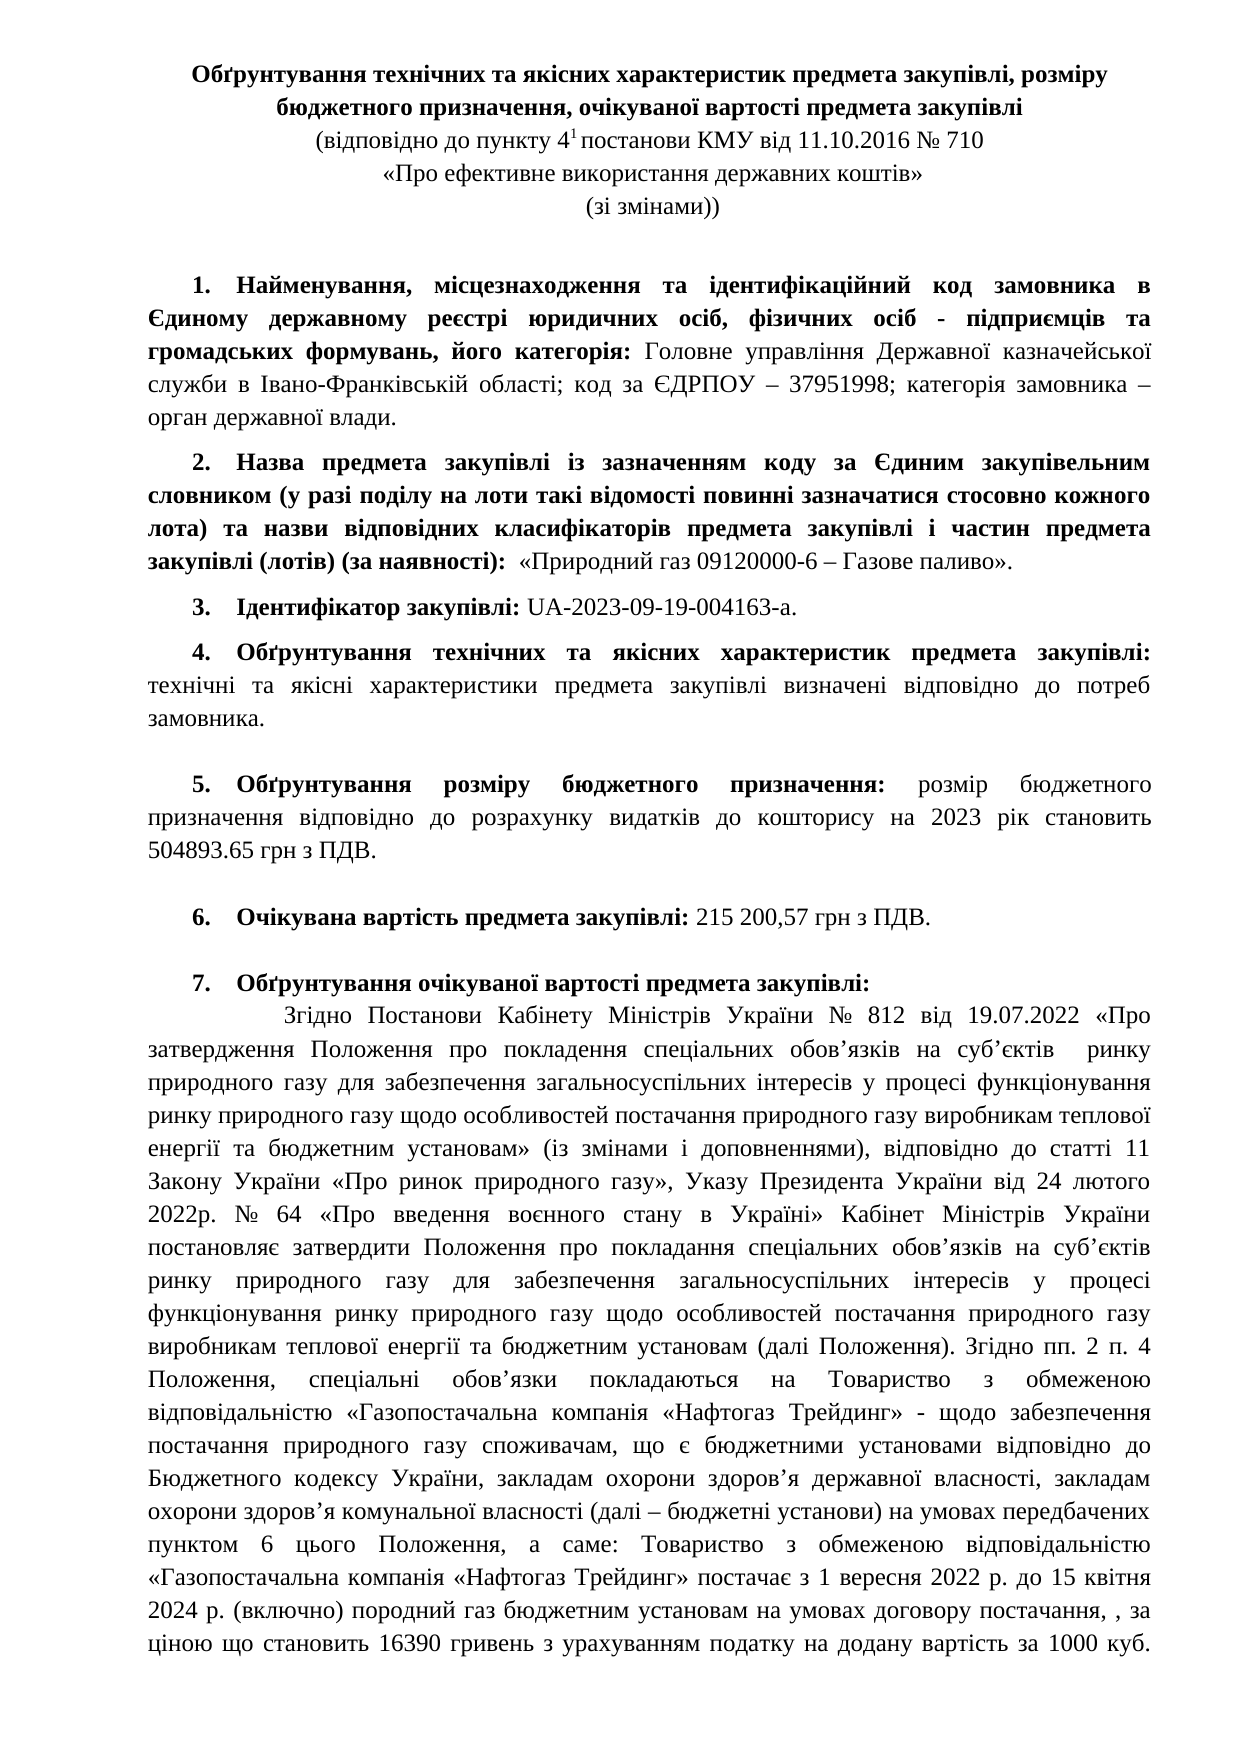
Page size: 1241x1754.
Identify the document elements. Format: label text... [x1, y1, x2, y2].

list Обґрунтування очікуваної вартості предмета закупівлі: [148, 968, 1152, 996]
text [148, 1001, 1152, 1657]
list Обґрунтування технічних та якісних характеристик предмета закупівлі: технічні та якісні характеристики предмета закупівлі визначені відповідно до потреб замовника. [148, 637, 1152, 732]
list Ідентифікатор закупівлі: UA-2023-09-19-004163-a. [148, 592, 1152, 621]
list Назва предмета закупівлі із зазначенням коду за Єдиним закупівельним словником (у разі поділу на лоти такі відомості повинні зазначатися стосовно кожного лота) та назви відповідних класифікаторів предмета закупівлі і частин предмета закупівлі (лотів) (за наявності): «Природний газ 09120000-6 – Газове паливо». [148, 447, 1152, 575]
list Найменування, місцезнаходження та ідентифікаційний код замовника в Єдиному державному реєстрі юридичних осіб, фізичних осіб - підприємців та громадських формувань, його категорія: Головне управління Державної казначейської служби в Івано-Франківській області; код за ЄДРПОУ – 37951998; категорія замовника – орган державної влади. [148, 270, 1152, 431]
list Обґрунтування розміру бюджетного призначення: розмір бюджетного призначення відповідно до розрахунку видатків до кошторису на 2023 рік становить 504893.65 грн з ПДВ. [148, 769, 1152, 864]
text (зі змінами)) [148, 191, 1152, 220]
list Очікувана вартість предмета закупівлі: 215 200,57 грн з ПДВ. [148, 902, 1152, 930]
text «Про ефективне використання державних коштів» [148, 158, 1152, 187]
text Обґрунтування технічних та якісних характеристик предмета закупівлі, розміру бюджетного призначення, очікуваної вартості предмета закупівлі [148, 59, 1152, 121]
text (відповідно до пункту 41 постанови КМУ від 11.10.2016 № 710 [148, 125, 1152, 154]
